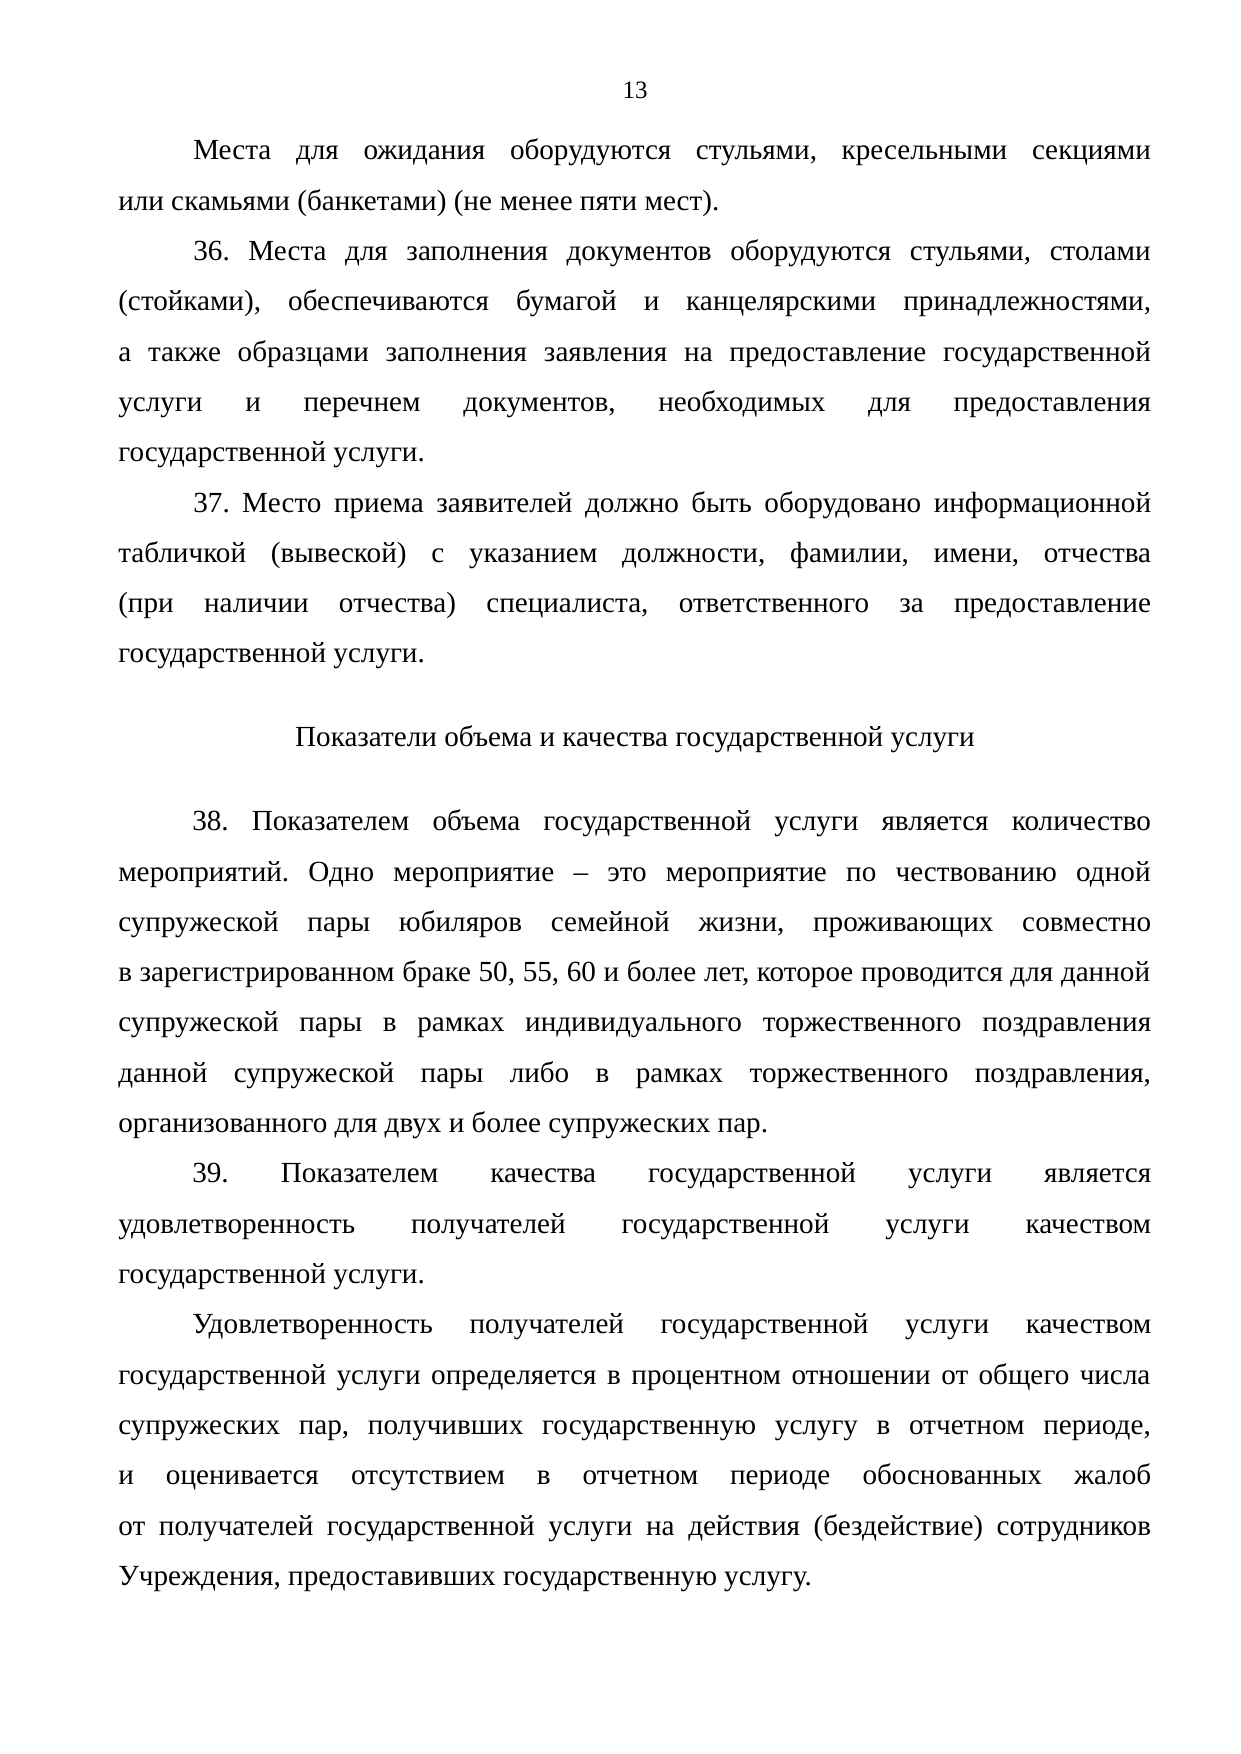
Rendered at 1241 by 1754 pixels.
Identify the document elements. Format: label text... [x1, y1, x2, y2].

text 38. Показателем объема государственной услуги является количество мероприятий. Одно мероприятие – это мероприятие по чествованию одной супружеской пары юбиляров семейной жизни, проживающих совместно в зарегистрированном браке 50, 55, 60 и более лет, которое проводится для данной супружеской пары в рамках индивидуального торжественного поздравления данной супружеской пары либо в рамках торжественного поздравления, организованного для двух и более супружеских пар. [118, 803, 1152, 1139]
text 36. Места для заполнения документов оборудуются стульями, столами (стойками), обеспечиваются бумагой и канцелярскими принадлежностями, а также образцами заполнения заявления на предоставление государственной услуги и перечнем документов, необходимых для предоставления государственной услуги. [118, 233, 1152, 468]
text Удовлетворенность получателей государственной услуги качеством государственной услуги определяется в процентном отношении от общего числа супружеских пар, получивших государственную услугу в отчетном периоде, и оценивается отсутствием в отчетном периоде обоснованных жалоб от получателей государственной услуги на действия (бездействие) сотрудников Учреждения, предоставивших государственную услугу. [118, 1306, 1152, 1592]
text 37. Место приема заявителей должно быть оборудовано информационной табличкой (вывеской) с указанием должности, фамилии, имени, отчества (при наличии отчества) специалиста, ответственного за предоставление государственной услуги. [118, 485, 1152, 669]
text 39. Показателем качества государственной услуги является удовлетворенность получателей государственной услуги качеством государственной услуги. [118, 1156, 1152, 1290]
text Показатели объема и качества государственной услуги [118, 719, 1152, 753]
text Места для ожидания оборудуются стульями, кресельными секциями или скамьями (банкетами) (не менее пяти мест). [118, 132, 1152, 216]
